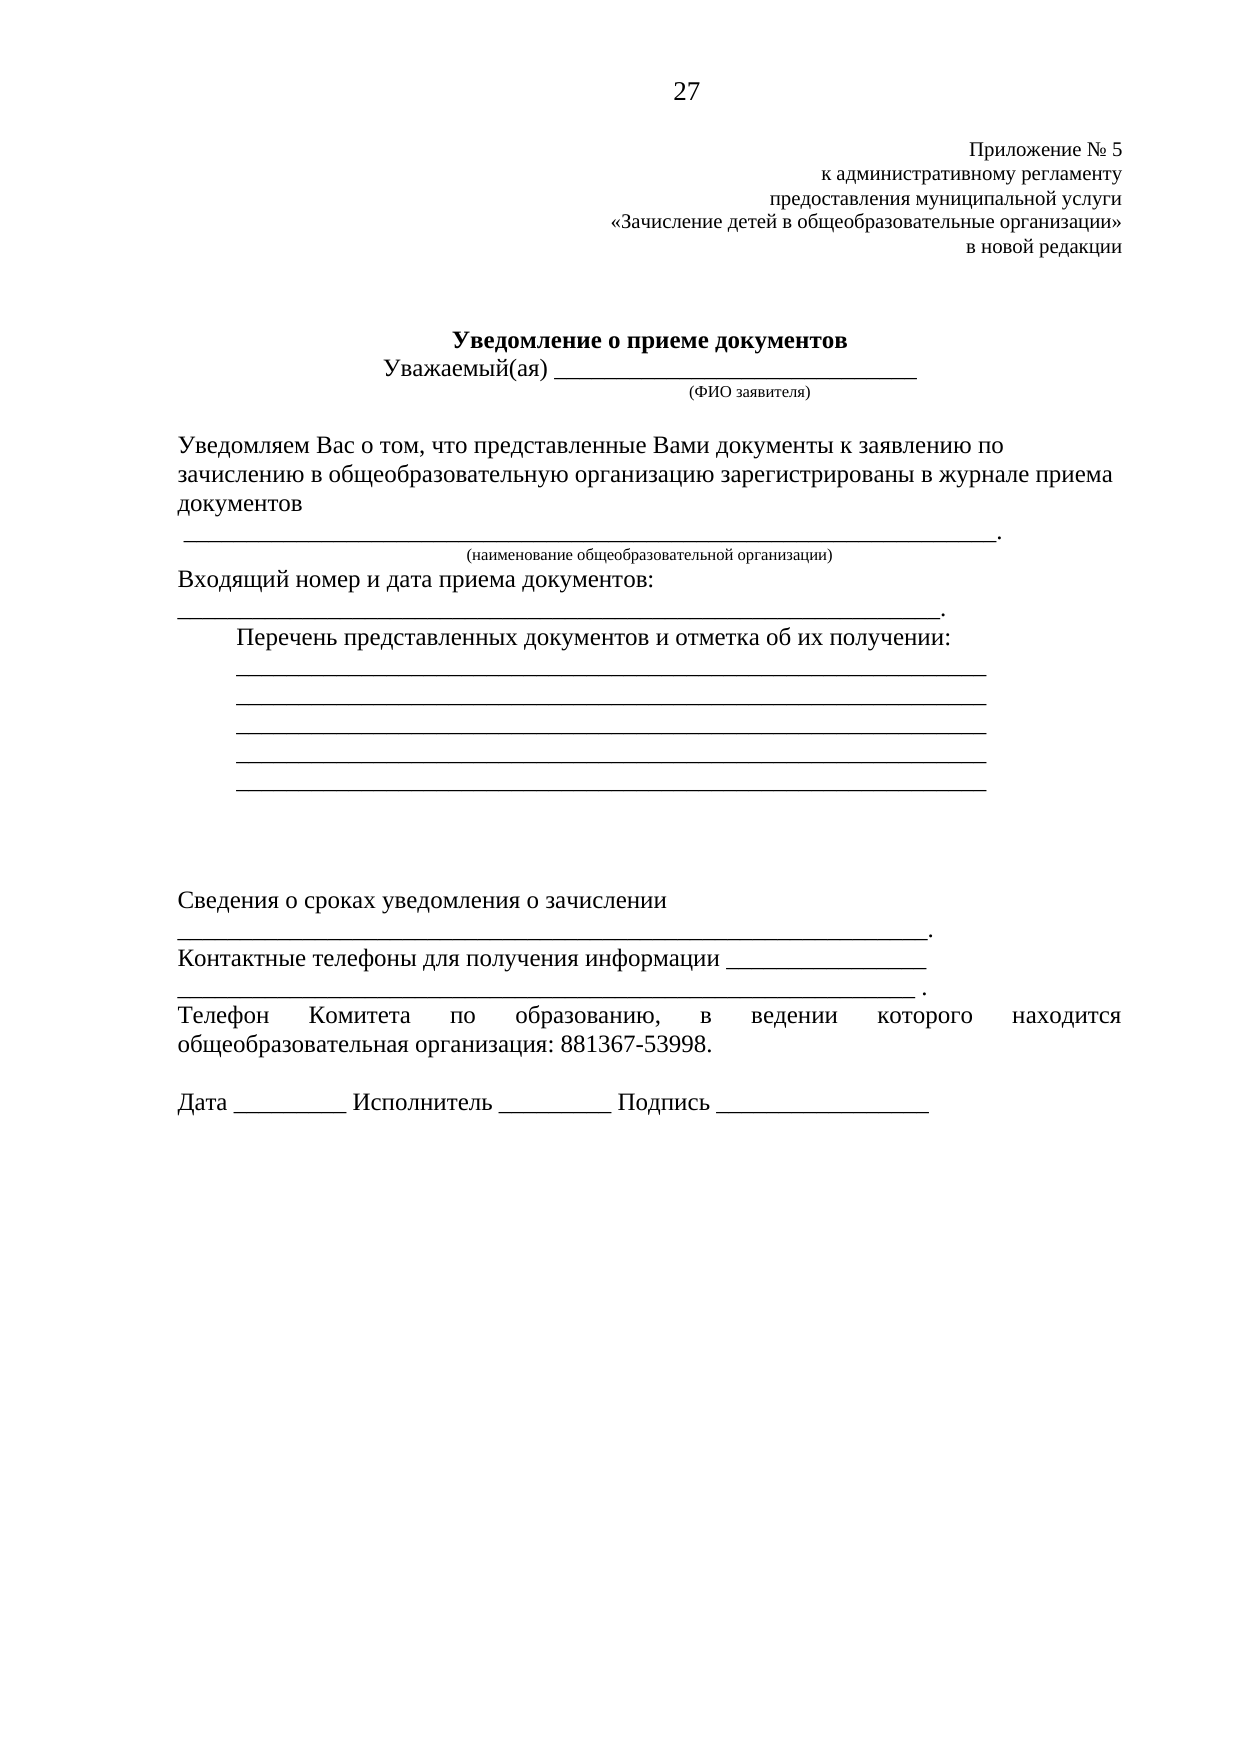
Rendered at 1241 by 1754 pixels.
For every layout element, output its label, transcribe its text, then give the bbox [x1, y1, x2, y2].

text ___________________________________________________________ . [177, 972, 1122, 1000]
text ____________________________________________________________ [177, 708, 1122, 737]
text Приложение № 5 [177, 137, 1122, 161]
text ____________________________________________________________ [177, 737, 1122, 766]
text Уважаемый(ая) _____________________________ [177, 353, 1122, 382]
text Контактные телефоны для получения информации ________________ [177, 943, 1122, 972]
text Сведения о сроках уведомления о зачислении [177, 885, 1122, 914]
text Телефон Комитета по образованию, в ведении которого находится общеобразовательная организация: 881367-53998. [177, 1000, 1122, 1058]
text к административному регламенту [177, 161, 1122, 185]
text Входящий номер и дата приема документов: [177, 564, 1122, 593]
text Дата _________ Исполнитель _________ Подпись _________________ [177, 1087, 1122, 1115]
text ____________________________________________________________. [177, 914, 1122, 943]
text (наименование общеобразовательной организации) [177, 545, 1122, 564]
text в новой редакции [177, 233, 1122, 258]
text Уведомляем Вас о том, что представленные Вами документы к заявлению по зачислению в общеобразовательную организацию зарегистрированы в журнале приема документов _________________________________________________________________. [177, 430, 1122, 545]
text предоставления муниципальной услуги [177, 185, 1122, 209]
text «Зачисление детей в общеобразовательные организации» [177, 209, 1122, 233]
text ____________________________________________________________ [177, 679, 1122, 708]
text (ФИО заявителя) [177, 382, 1122, 401]
text Перечень представленных документов и отметка об их получении: [177, 622, 1122, 651]
text _____________________________________________________________. [177, 593, 1122, 622]
text Уведомление о приеме документов [177, 325, 1122, 353]
text ____________________________________________________________ [177, 766, 1122, 794]
text ____________________________________________________________ [177, 651, 1122, 679]
